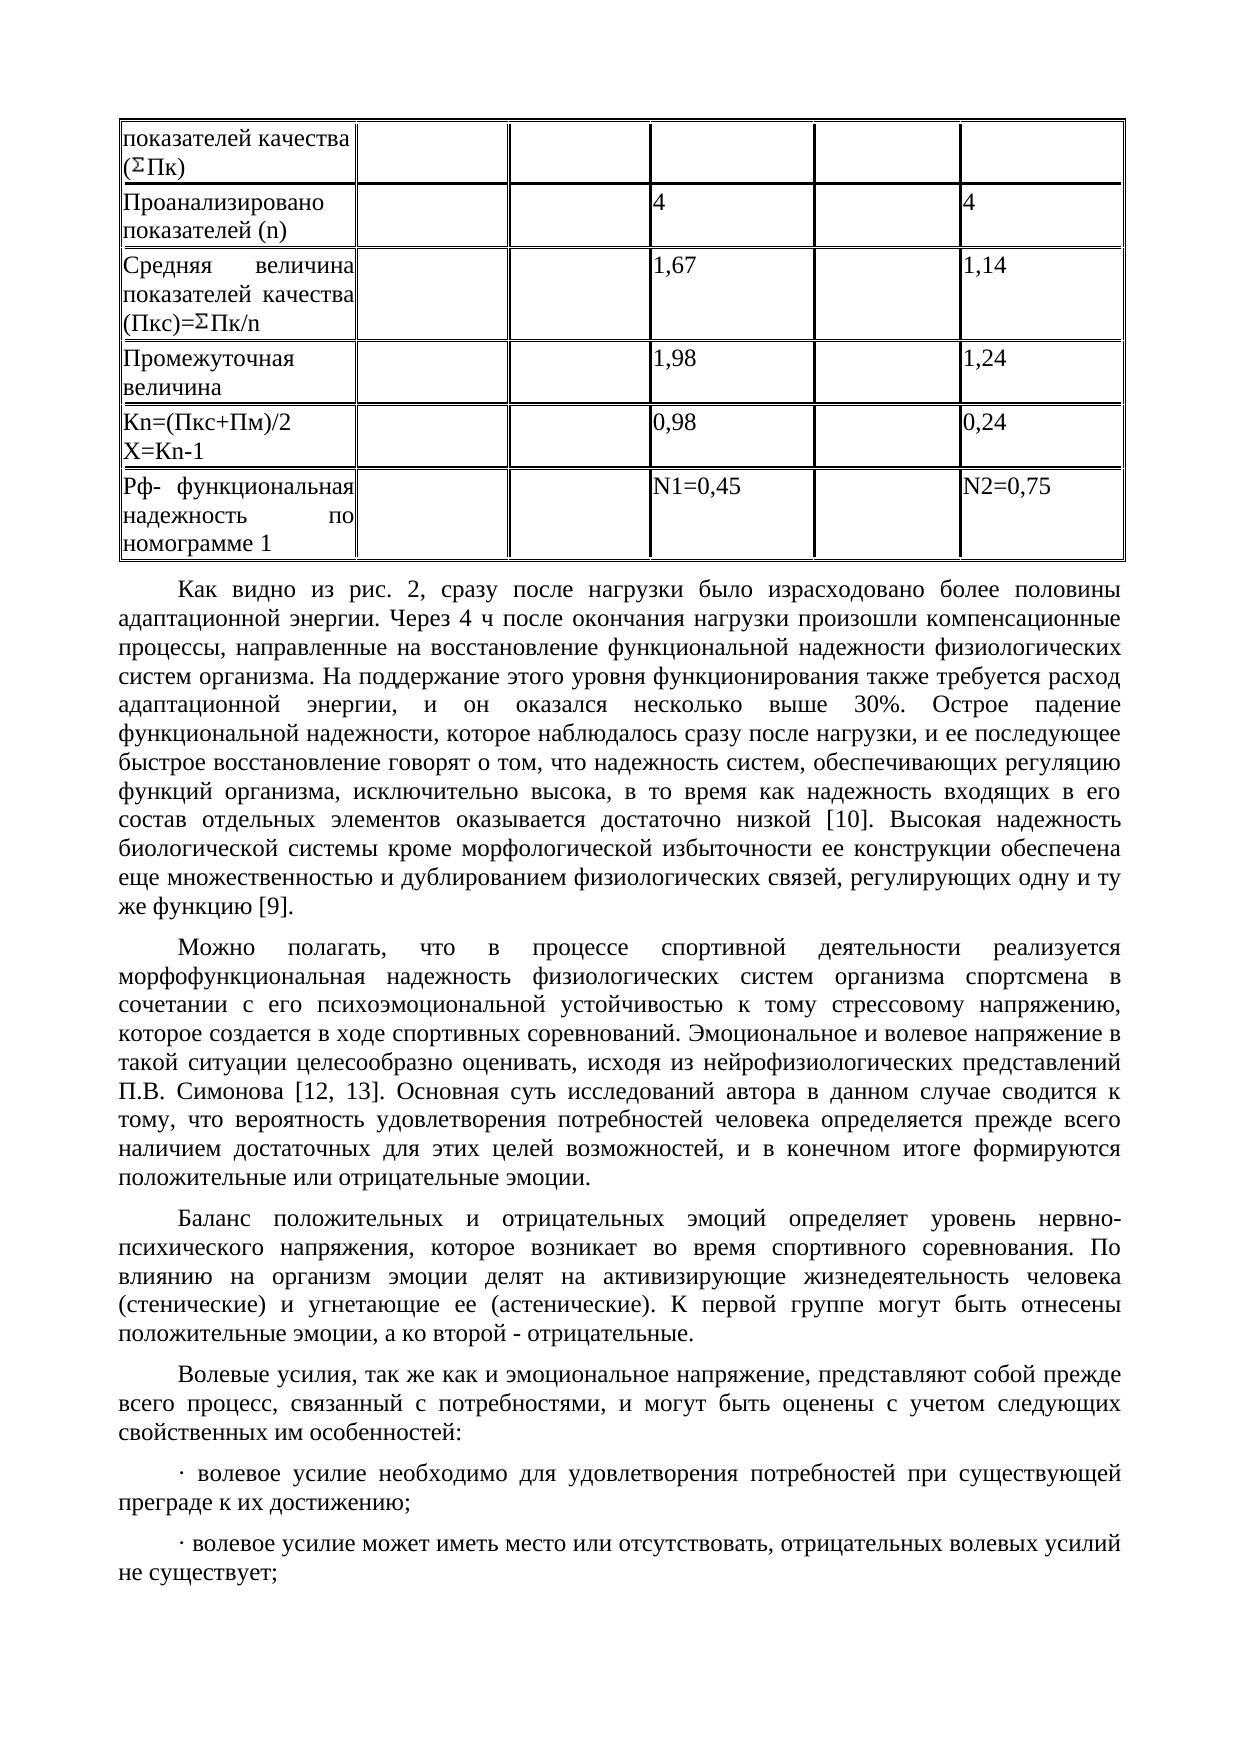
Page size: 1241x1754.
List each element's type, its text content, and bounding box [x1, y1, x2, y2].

table_cell [511, 249, 649, 338]
table_cell [358, 406, 507, 466]
table_cell [816, 342, 959, 402]
text · волевое усилие может иметь место или отсутствовать, отрицательных волевых усилий не существует; [118, 1528, 1122, 1586]
table_cell 6,68 [650, 120, 814, 182]
table_cell 4,45 [960, 122, 1123, 182]
table_cell [814, 470, 960, 559]
table_cell N1=0,45 [650, 470, 814, 559]
table_cell [509, 470, 650, 559]
table_cell [358, 249, 507, 338]
table_cell Проанализировано показателей (n) [122, 182, 355, 246]
table_cell 4 [962, 182, 1123, 246]
table_cell [358, 185, 507, 246]
text Баланс положительных и отрицательных эмоций определяет уровень нервно-психического напряжения, которое возникает во время спортивного соревнования. По влиянию на организм эмоции делят на активизирующие жизнедеятельность человека (стенические) и угнетающие ее (астенические). К первой группе могут быть отнесены положительные эмоции, а ко второй - отрицательные. [118, 1203, 1122, 1347]
table_cell [511, 406, 649, 466]
table_cell [511, 342, 649, 402]
table_cell 4 [652, 185, 813, 246]
table_cell [509, 122, 650, 182]
table_cell [357, 120, 509, 182]
table_cell Кn=(Пкс+Пм)/2 Х=Кn-1 [122, 402, 355, 466]
table_cell [357, 466, 509, 559]
picture [194, 312, 211, 332]
table_cell 1,24 [962, 339, 1123, 402]
text Как видно из рис. 2, сразу после нагрузки было израсходовано более половины адаптационной энергии. Через 4 ч после окончания нагрузки произошли компенсационные процессы, направленные на восстановление функциональной надежности физиологических систем организма. На поддержание этого уровня функционирования также требуется расход адаптационной энергии, и он оказался несколько выше 30%. Острое падение функциональной надежности, которое наблюдалось сразу после нагрузки, и ее последующее быстрое восстановление говорят о том, что надежность систем, обеспечивающих регуляцию функций организма, исключительно высока, в то время как надежность входящих в его состав отдельных элементов оказывается достаточно низкой [10]. Высокая надежность биологической системы кроме морфологической избыточности ее конструкции обеспечена еще множественностью и дублированием физиологических связей, регулирующих одну и ту же функцию [9]. [118, 574, 1122, 919]
table_cell [814, 122, 960, 182]
table_cell [816, 249, 959, 338]
table_cell 0,98 [652, 406, 813, 466]
table_cell Средняя величина показателей качества (Пкс)=Пк/n [120, 246, 357, 338]
text · волевое усилие необходимо для удовлетворения потребностей при существующей преграде к их достижению; [118, 1458, 1122, 1516]
table_cell Рф- функциональная надежность по номограмме 1 [122, 466, 357, 559]
table_cell 1,67 [652, 249, 813, 338]
table_cell [816, 406, 959, 466]
table_cell 1,14 [960, 246, 1124, 338]
table_cell Промежуточная величина [122, 339, 355, 402]
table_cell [122, 122, 357, 182]
table_cell [816, 185, 959, 246]
table_cell [511, 185, 649, 246]
text Волевые усилия, так же как и эмоциональное напряжение, представляют собой прежде всего процесс, связанный с потребностями, и могут быть оценены c учетом следующих свойственных им особенностей: [118, 1359, 1122, 1446]
table_cell N2=0,75 [960, 466, 1123, 559]
table_cell 1,98 [652, 342, 813, 402]
picture [131, 156, 147, 175]
text Можно полагать, что в процессе спортивной деятельности реализуется морфофункциональная надежность физиологических систем организма спортсмена в сочетании с его психоэмоциональной устойчивостью к тому стрессовому напряжению, которое создается в ходе спортивных соревнований. Эмоциональное и волевое напряжение в такой ситуации целесообразно оценивать, исходя из нейрофизиологических представлений П.В. Симонова [12, 13]. Основная суть исследований автора в данном случае сводится к тому, что вероятность удовлетворения потребностей человека определяется прежде всего наличием достаточных для этих целей возможностей, и в конечном итоге формируются положительные или отрицательные эмоции. [118, 932, 1122, 1191]
table_cell [358, 342, 507, 402]
table_cell 0,24 [962, 402, 1123, 466]
